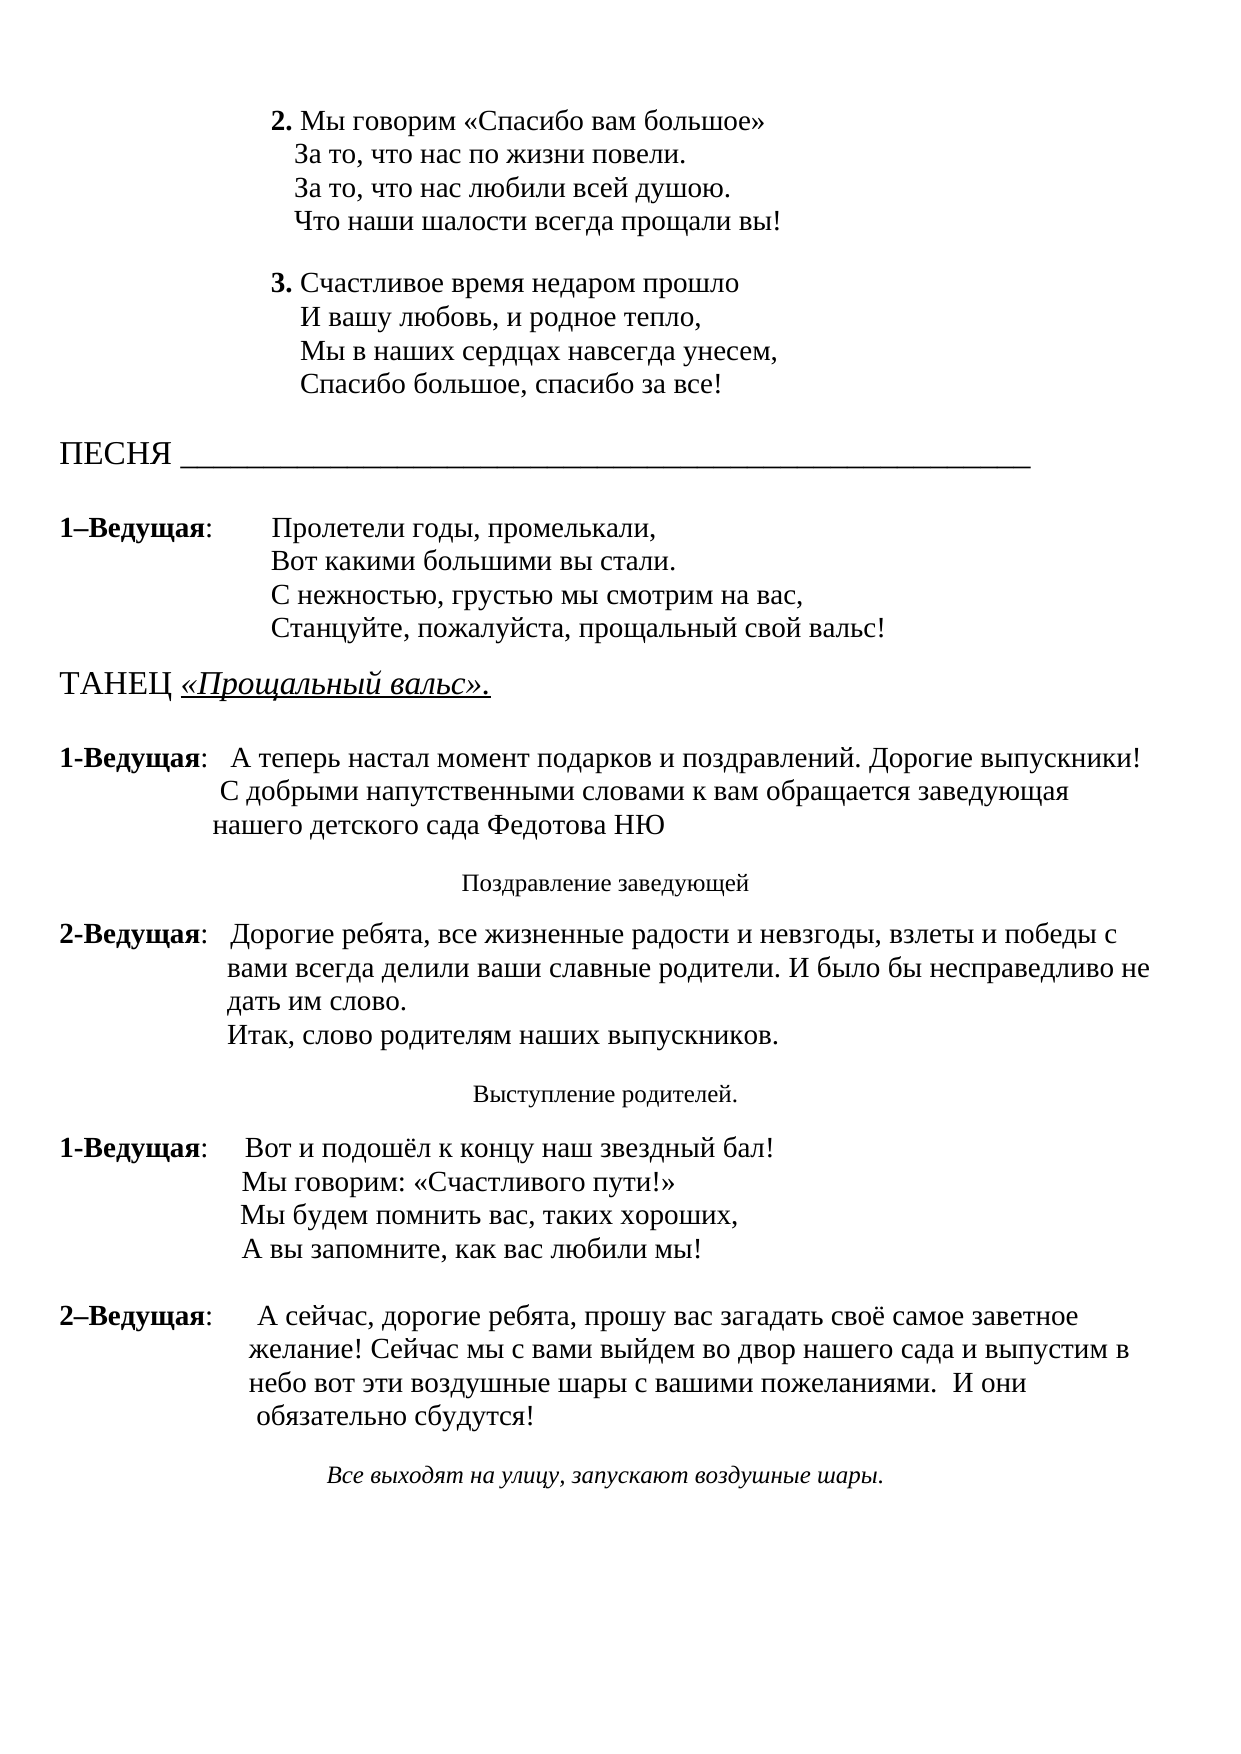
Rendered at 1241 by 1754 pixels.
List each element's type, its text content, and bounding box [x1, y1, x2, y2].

text 2. Мы говорим «Спасибо вам большое» За то, что нас по жизни повели. За то, что нас любили всей душою. Что наши шалости всегда прощали вы! [59, 103, 1152, 237]
text А вы запомните, как вас любили мы! [59, 1231, 1152, 1264]
text дать им слово. [59, 983, 1152, 1017]
text 2–Ведущая: А сейчас, дорогие ребята, прошу вас загадать своё самое заветное [59, 1298, 1152, 1331]
text желание! Сейчас мы с вами выйдем во двор нашего сада и выпустим в [59, 1331, 1152, 1365]
text Поздравление заведующей [59, 868, 1152, 897]
text 2-Ведущая: Дорогие ребята, все жизненные радости и невзгоды, взлеты и победы с [59, 916, 1152, 950]
text Выступление родителей. [59, 1079, 1152, 1107]
text Все выходят на улицу, запускают воздушные шары. [59, 1460, 1152, 1489]
text С нежностью, грустью мы смотрим на вас, [59, 577, 1152, 611]
text обязательно сбудутся! [59, 1398, 1152, 1432]
text нашего детского сада Федотова НЮ [59, 807, 1152, 841]
text Станцуйте, пожалуйста, прощальный свой вальс! [59, 611, 1152, 644]
text небо вот эти воздушные шары с вашими пожеланиями. И они [59, 1365, 1152, 1398]
text вами всегда делили ваши славные родители. И было бы несправедливо не [59, 950, 1152, 983]
text С добрыми напутственными словами к вам обращается заведующая [59, 773, 1152, 807]
text И вашу любовь, и родное тепло, [59, 299, 1152, 333]
text Вот какими большими вы стали. [59, 543, 1152, 577]
text Спасибо большое, спасибо за все! [59, 366, 1152, 400]
text ТАНЕЦ «Прощальный вальс». [59, 663, 1152, 702]
text 3. Счастливое время недаром прошло [59, 266, 1152, 299]
text 1–Ведущая: Пролетели годы, промелькали, [59, 510, 1152, 543]
text Мы в наших сердцах навсегда унесем, [59, 333, 1152, 366]
text Мы говорим: «Счастливого пути!» [59, 1164, 1152, 1197]
text 1-Ведущая: А теперь настал момент подарков и поздравлений. Дорогие выпускники! [59, 740, 1152, 773]
text Мы будем помнить вас, таких хороших, [177, 1197, 1152, 1231]
text 1-Ведущая: Вот и подошёл к концу наш звездный бал! [59, 1130, 1152, 1164]
text Итак, слово родителям наших выпускников. [59, 1017, 1152, 1079]
text ПЕСНЯ ___________________________________________________ [59, 433, 1152, 472]
